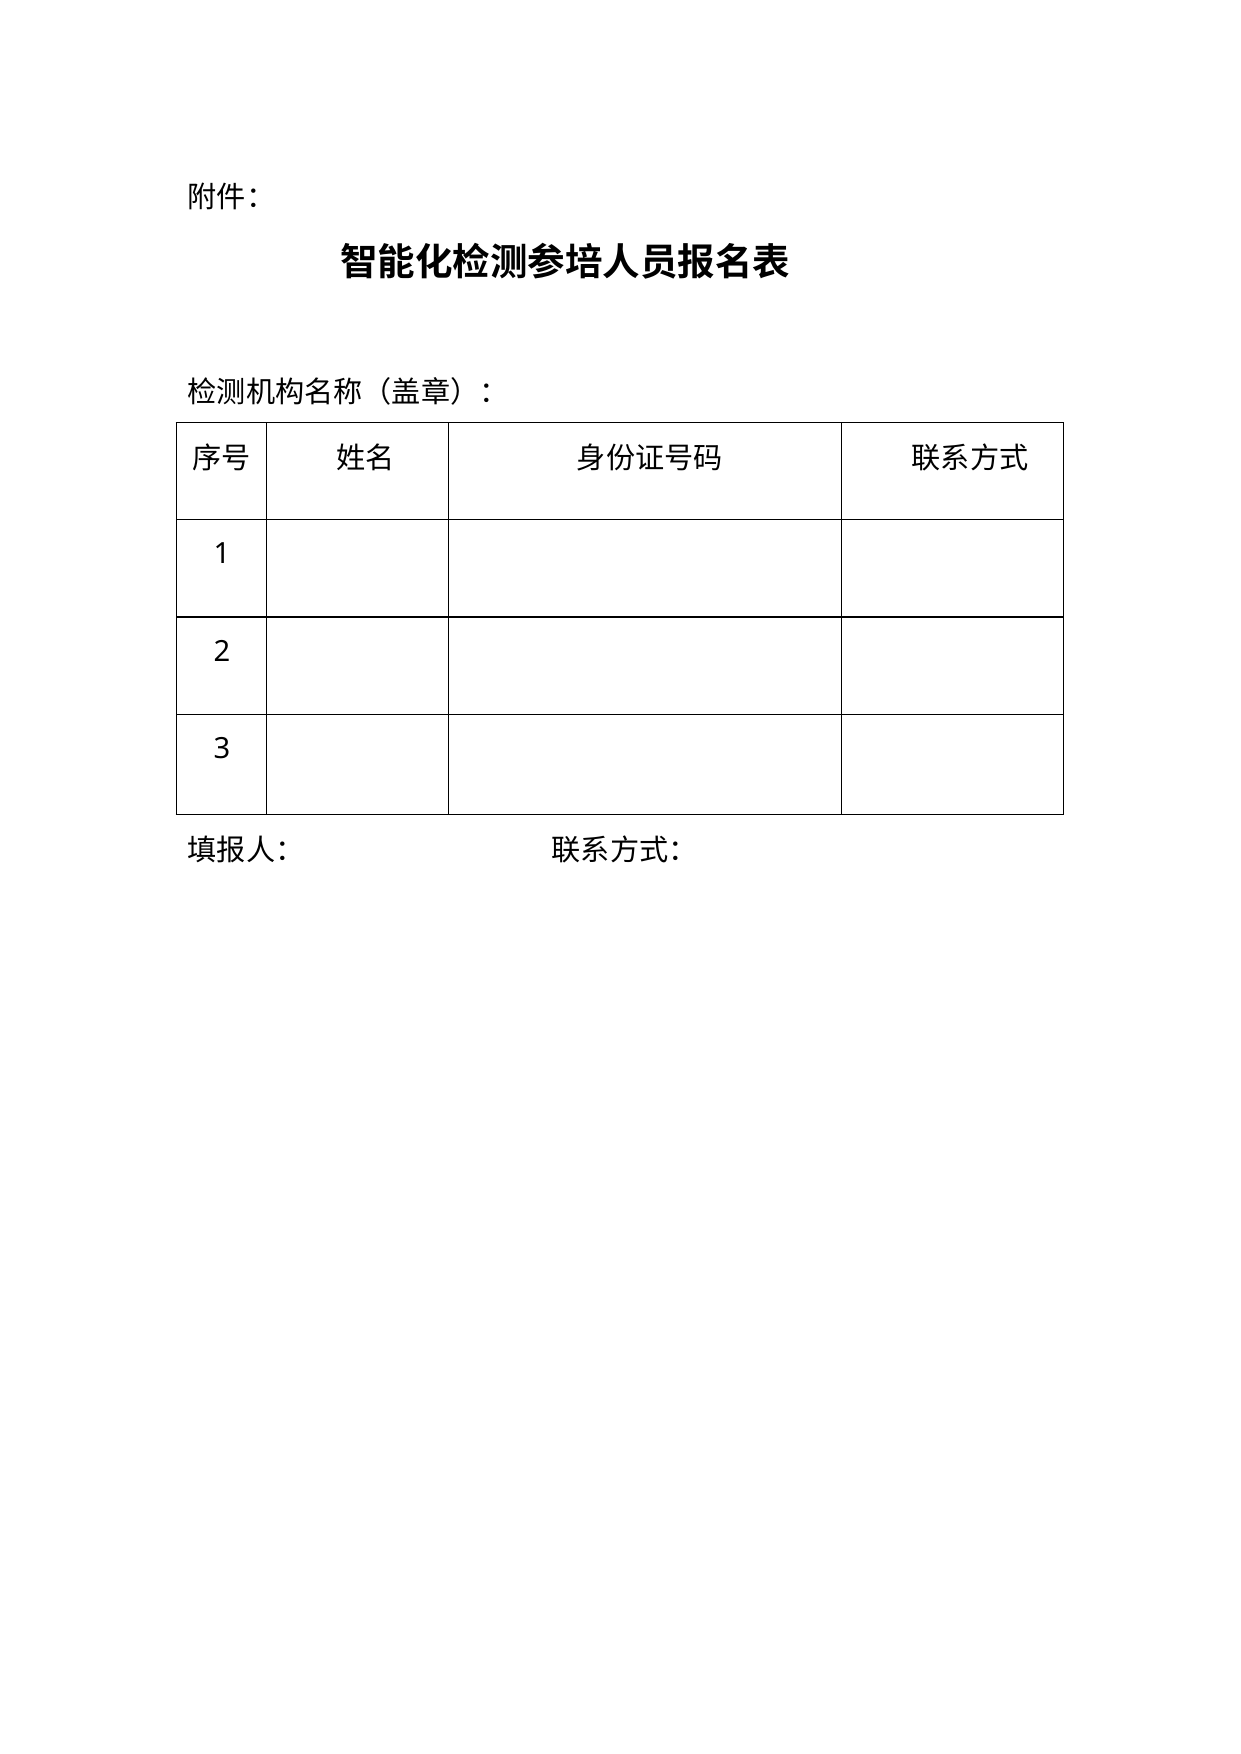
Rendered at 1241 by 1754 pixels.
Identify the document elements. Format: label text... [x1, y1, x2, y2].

table_cell [842, 715, 1063, 814]
table_header 姓名 [267, 423, 448, 519]
table_cell [267, 618, 448, 713]
table_cell 1 [177, 520, 266, 616]
text 智能化检测参培人员报名表 [77, 227, 1053, 292]
table_cell [267, 715, 448, 814]
table_header 序号 [177, 423, 266, 519]
table_cell [449, 520, 841, 616]
table_cell [842, 618, 1063, 713]
table_cell [267, 520, 448, 616]
table_header 联系方式 [842, 423, 1063, 519]
table_cell 2 [177, 618, 266, 713]
table_cell [449, 618, 841, 713]
table_cell 3 [177, 715, 266, 814]
text 检测机构名称（盖章）： [187, 357, 1053, 422]
table_cell [842, 520, 1063, 616]
text 填报人： 联系方式： [187, 815, 1053, 912]
table_cell [449, 715, 841, 814]
table_header 身份证号码 [449, 423, 841, 519]
text 附件： [187, 162, 1053, 227]
